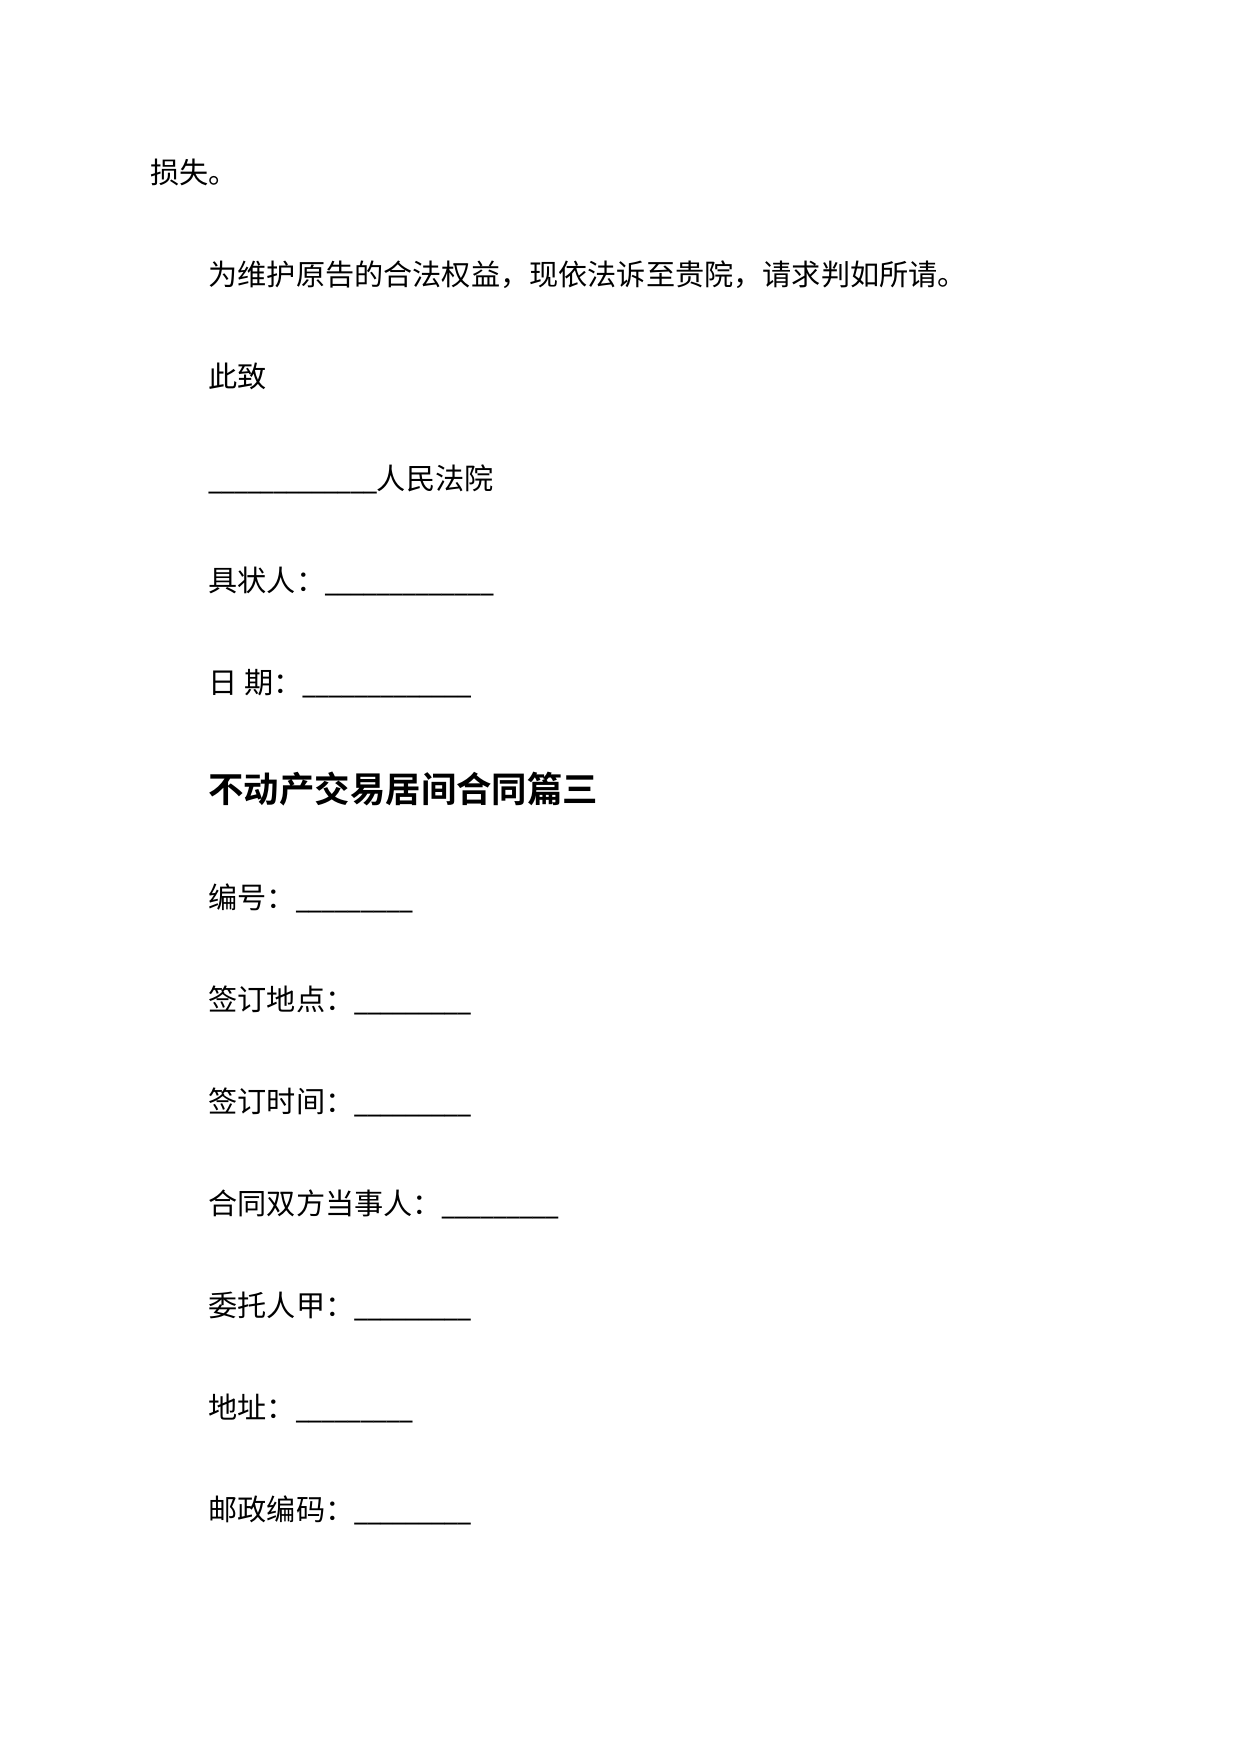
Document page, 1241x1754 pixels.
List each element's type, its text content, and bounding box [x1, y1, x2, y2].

text 此致 [150, 353, 1090, 396]
text 编号：_________ [150, 875, 1090, 917]
text 委托人甲：_________ [150, 1283, 1090, 1325]
text 不动产交易居间合同篇三 [150, 761, 1090, 812]
text 邮政编码：_________ [150, 1487, 1090, 1529]
text _____________人民法院 [150, 455, 1090, 498]
text 日 期：_____________ [150, 659, 1090, 702]
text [150, 150, 1090, 192]
text 地址：_________ [150, 1384, 1090, 1427]
text 签订时间：_________ [150, 1079, 1090, 1121]
text 具状人：_____________ [150, 557, 1090, 600]
text 签订地点：_________ [150, 977, 1090, 1019]
text 合同双方当事人：_________ [150, 1181, 1090, 1223]
text 为维护原告的合法权益，现依法诉至贵院，请求判如所请。 [150, 252, 1090, 294]
